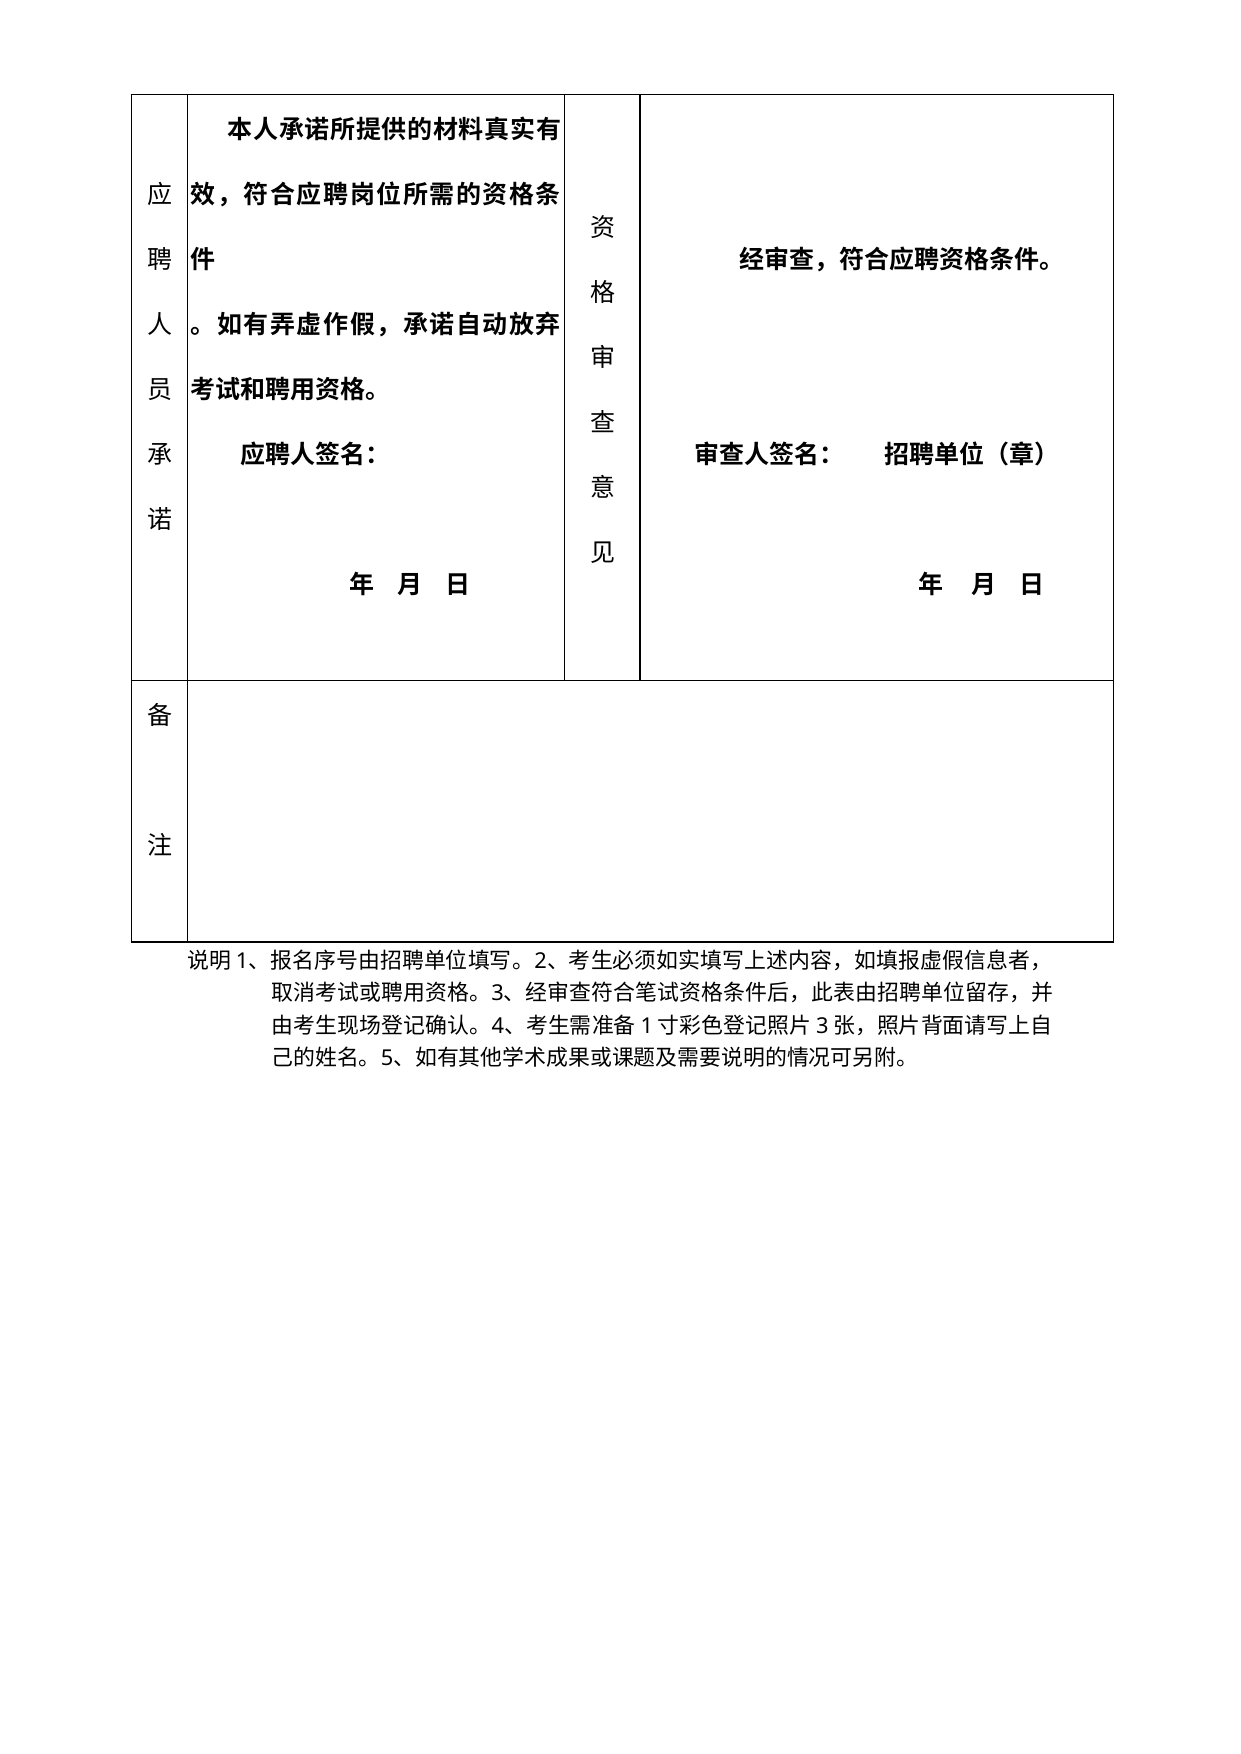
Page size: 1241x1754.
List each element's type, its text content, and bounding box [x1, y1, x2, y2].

table_cell 经审查，符合应聘资格条件。 审查人签名： 招聘单位（章） 年 月 日 [641, 95, 1113, 680]
table_cell 资 格 审 查 意 见 [565, 95, 639, 680]
table_cell [188, 681, 1113, 941]
table_cell 应 聘 人 员 承 诺 [132, 95, 187, 680]
table_cell 备 注 [132, 681, 187, 941]
table_cell 本人承诺所提供的材料真实有效，符合应聘岗位所需的资格条件 。如有弄虚作假，承诺自动放弃考试和聘用资格。 应聘人签名： 年 月 日 [188, 95, 564, 680]
text 说明1、报名序号由招聘单位填写。2、考生必须如实填写上述内容，如填报虚假信息者，取消考试或聘用资格。3、经审查符合笔试资格条件后，此表由招聘单位留存，并由考生现场登记确认。4、考生需准备1寸彩色登记照片3张，照片背面请写上自己的姓名。5、如有其他学术成果或课题及需要说明的情况可另附。 [187, 943, 1053, 1072]
